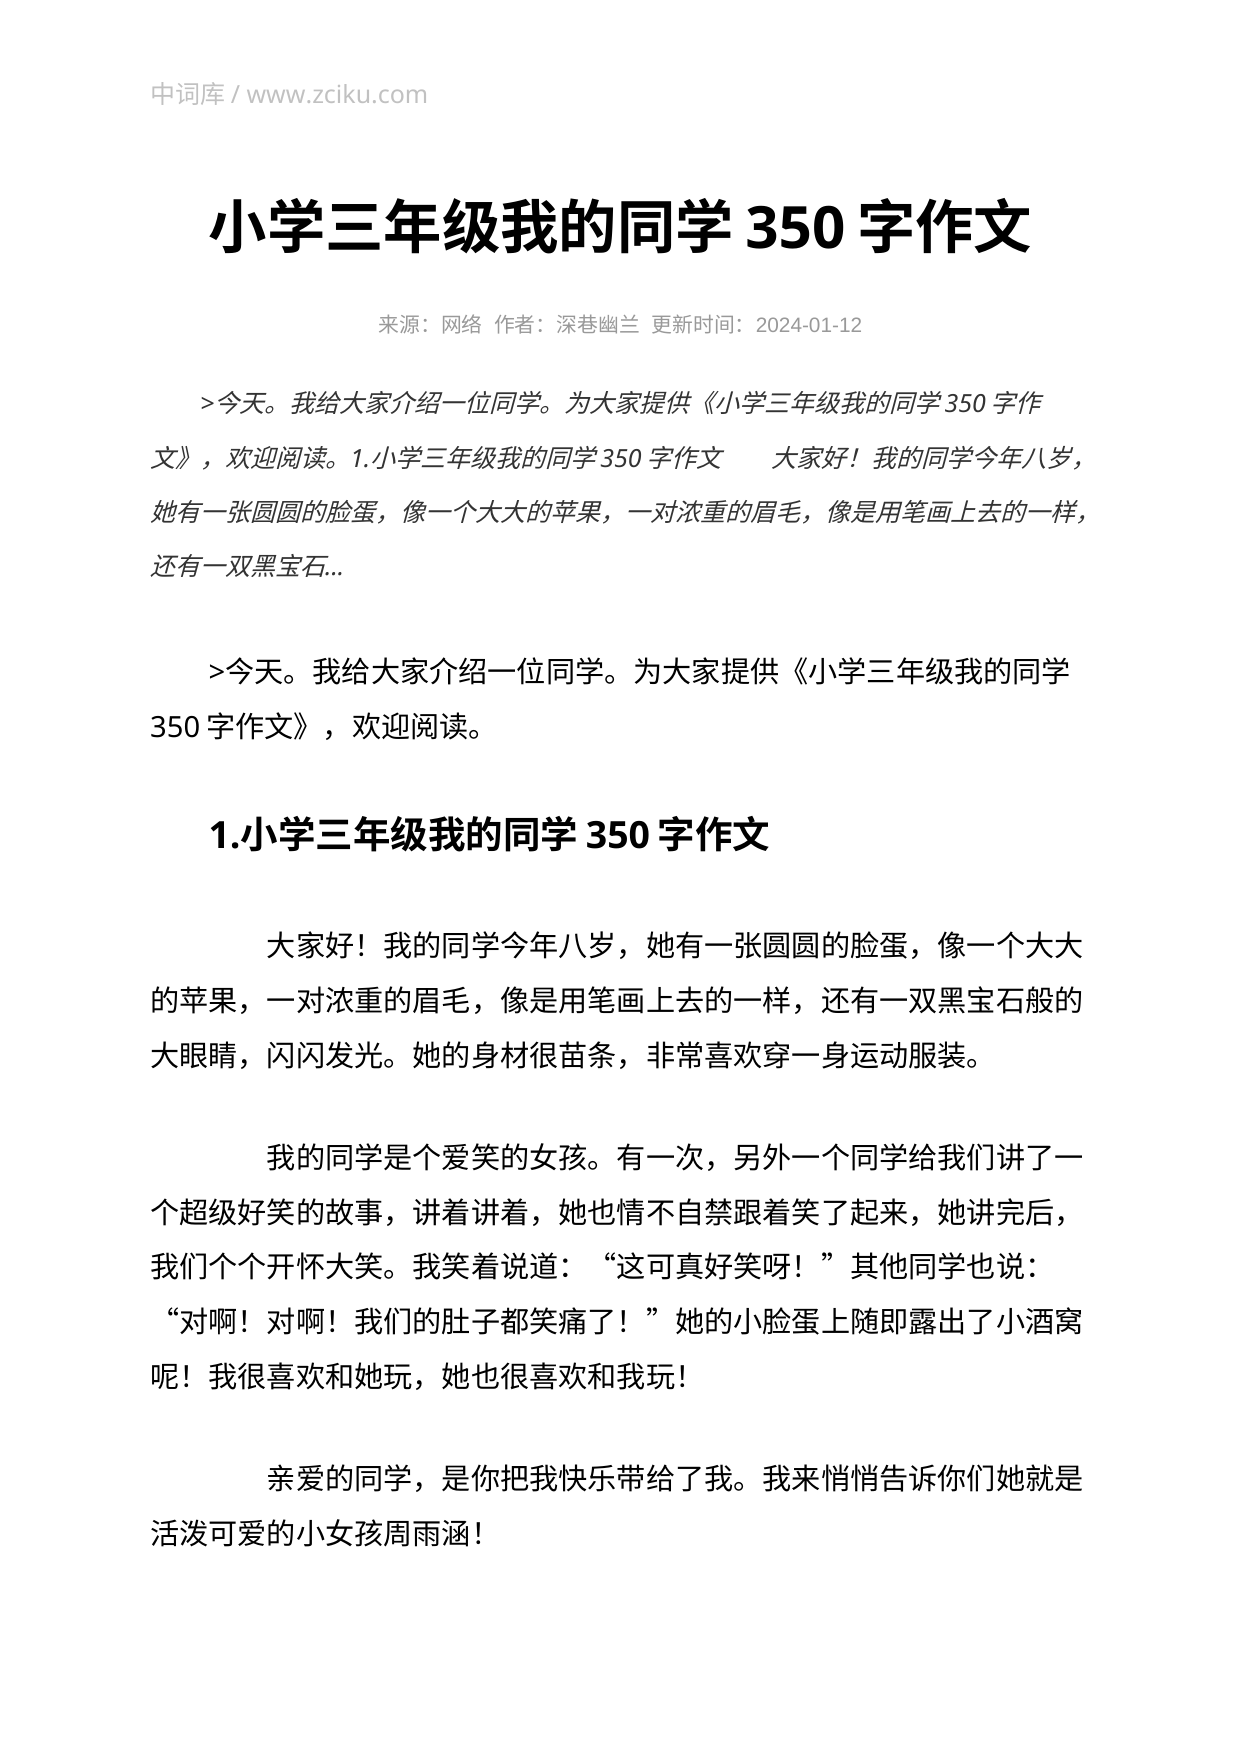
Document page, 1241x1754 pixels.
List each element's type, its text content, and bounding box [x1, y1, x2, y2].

text >今天。我给大家介绍一位同学。为大家提供《小学三年级我的同学350字作文》，欢迎阅读。 [150, 648, 1090, 746]
text >今天。我给大家介绍一位同学。为大家提供《小学三年级我的同学350字作文》，欢迎阅读。1.小学三年级我的同学350字作文 大家好！我的同学今年八岁，她有一张圆圆的脸蛋，像一个大大的苹果，一对浓重的眉毛，像是用笔画上去的一样，还有一双黑宝石... [150, 384, 1090, 583]
text 1.小学三年级我的同学350字作文 [150, 805, 1090, 859]
subtitle 小学三年级我的同学350字作文 [150, 181, 1090, 266]
text 我的同学是个爱笑的女孩。有一次，另外一个同学给我们讲了一个超级好笑的故事，讲着讲着，她也情不自禁跟着笑了起来，她讲完后，我们个个开怀大笑。我笑着说道：“这可真好笑呀！”其他同学也说：“对啊！对啊！我们的肚子都笑痛了！”她的小脸蛋上随即露出了小酒窝呢！我很喜欢和她玩，她也很喜欢和我玩！ [150, 1134, 1090, 1396]
text 大家好！我的同学今年八岁，她有一张圆圆的脸蛋，像一个大大的苹果，一对浓重的眉毛，像是用笔画上去的一样，还有一双黑宝石般的大眼睛，闪闪发光。她的身材很苗条，非常喜欢穿一身运动服装。 [150, 923, 1090, 1075]
text 来源：网络 作者：深巷幽兰 更新时间：2024-01-12 [150, 313, 1090, 337]
text 亲爱的同学，是你把我快乐带给了我。我来悄悄告诉你们她就是活泼可爱的小女孩周雨涵！ [150, 1456, 1090, 1553]
